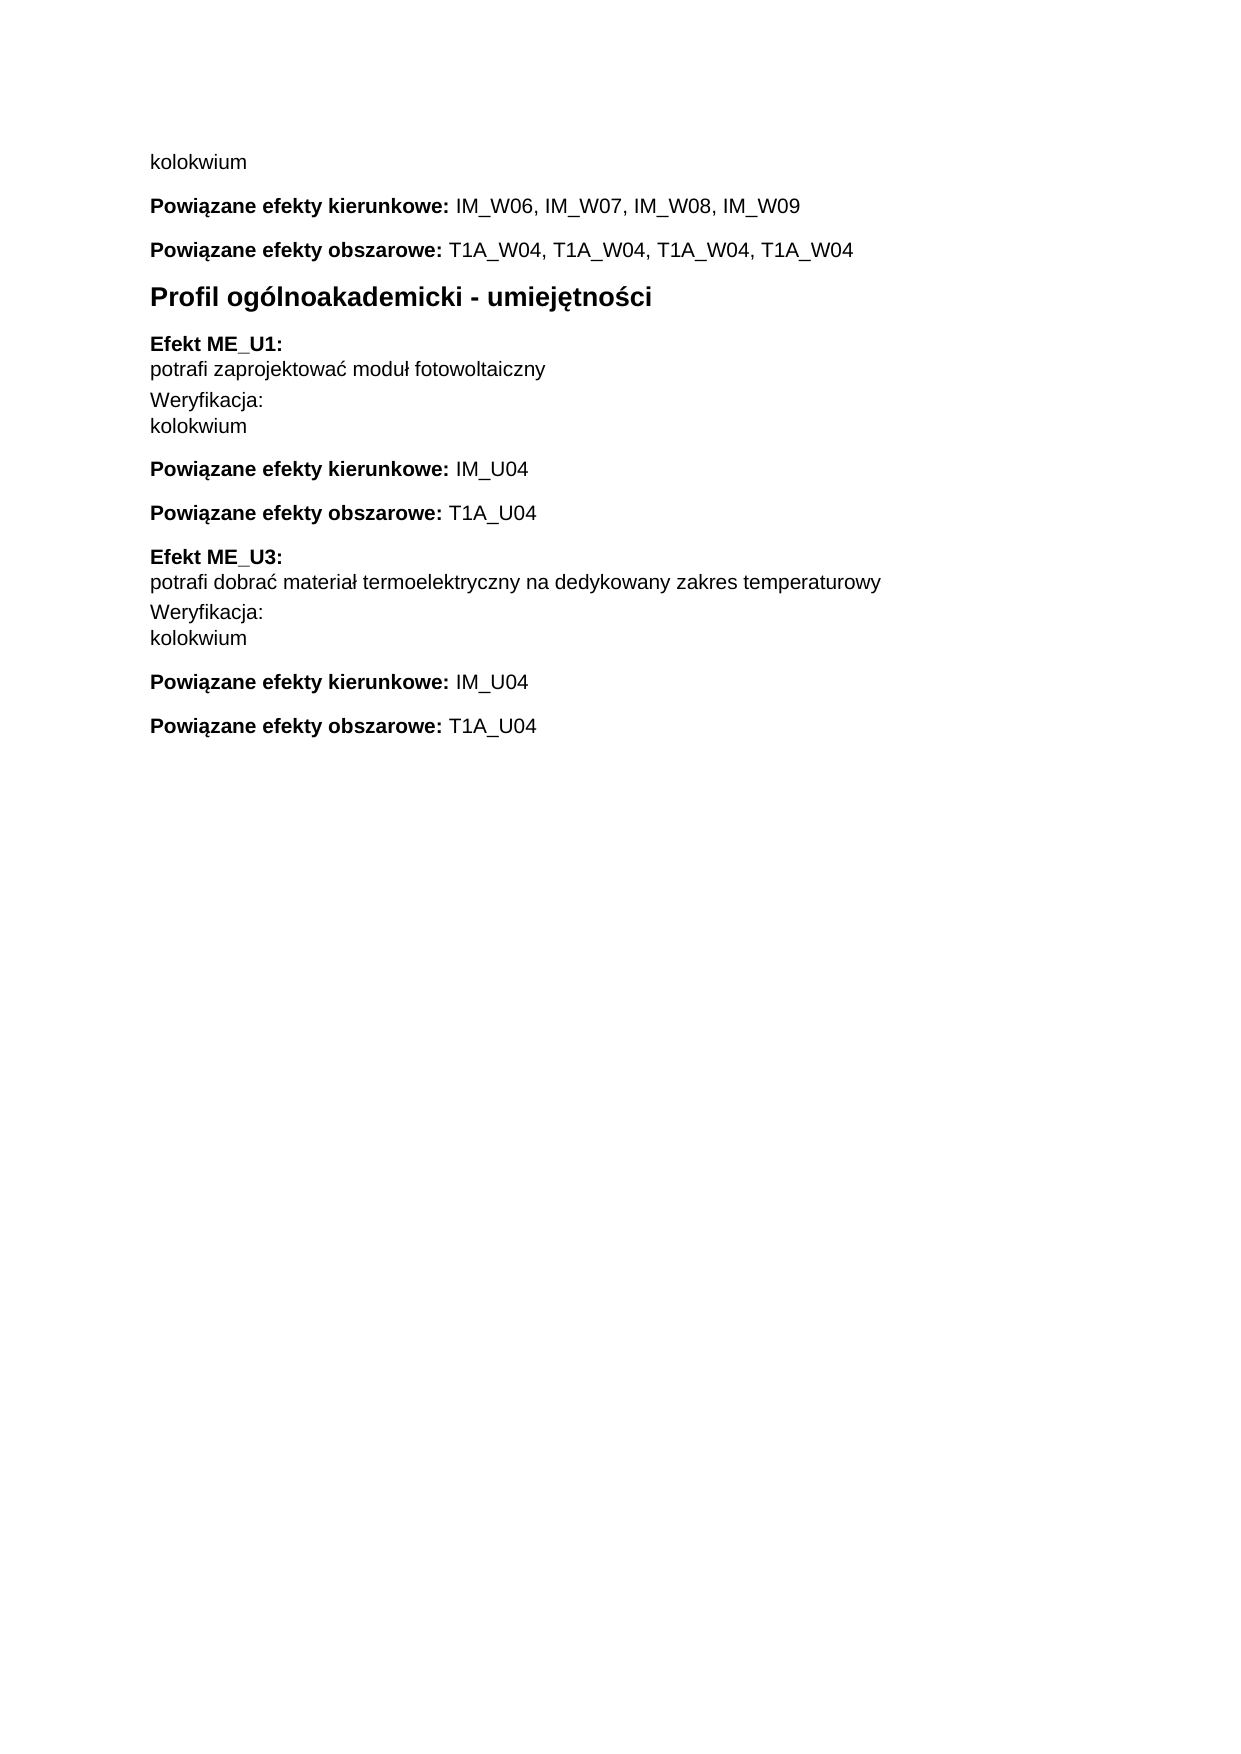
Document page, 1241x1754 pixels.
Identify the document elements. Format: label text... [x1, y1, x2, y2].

text kolokwium [150, 413, 1090, 437]
text kolokwium [150, 150, 1090, 174]
text Weryfikacja: [150, 387, 1090, 411]
text Powiązane efekty kierunkowe: IM_U04 [150, 670, 1090, 694]
subtitle Profil ogólnoakademicki - umiejętności [150, 281, 1090, 312]
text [150, 194, 1090, 218]
text Weryfikacja: [150, 600, 1090, 624]
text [150, 237, 1090, 261]
text Powiązane efekty obszarowe: T1A_U04 [150, 501, 1090, 525]
text kolokwium [150, 626, 1090, 650]
text Powiązane efekty kierunkowe: IM_U04 [150, 457, 1090, 481]
text potrafi dobrać materiał termoelektryczny na dedykowany zakres temperaturowy [150, 570, 1090, 594]
text potrafi zaprojektować moduł fotowoltaiczny [150, 357, 1090, 381]
text Efekt ME_U1: [150, 332, 1090, 356]
text Powiązane efekty obszarowe: T1A_U04 [150, 713, 1090, 737]
text Efekt ME_U3: [150, 545, 1090, 569]
